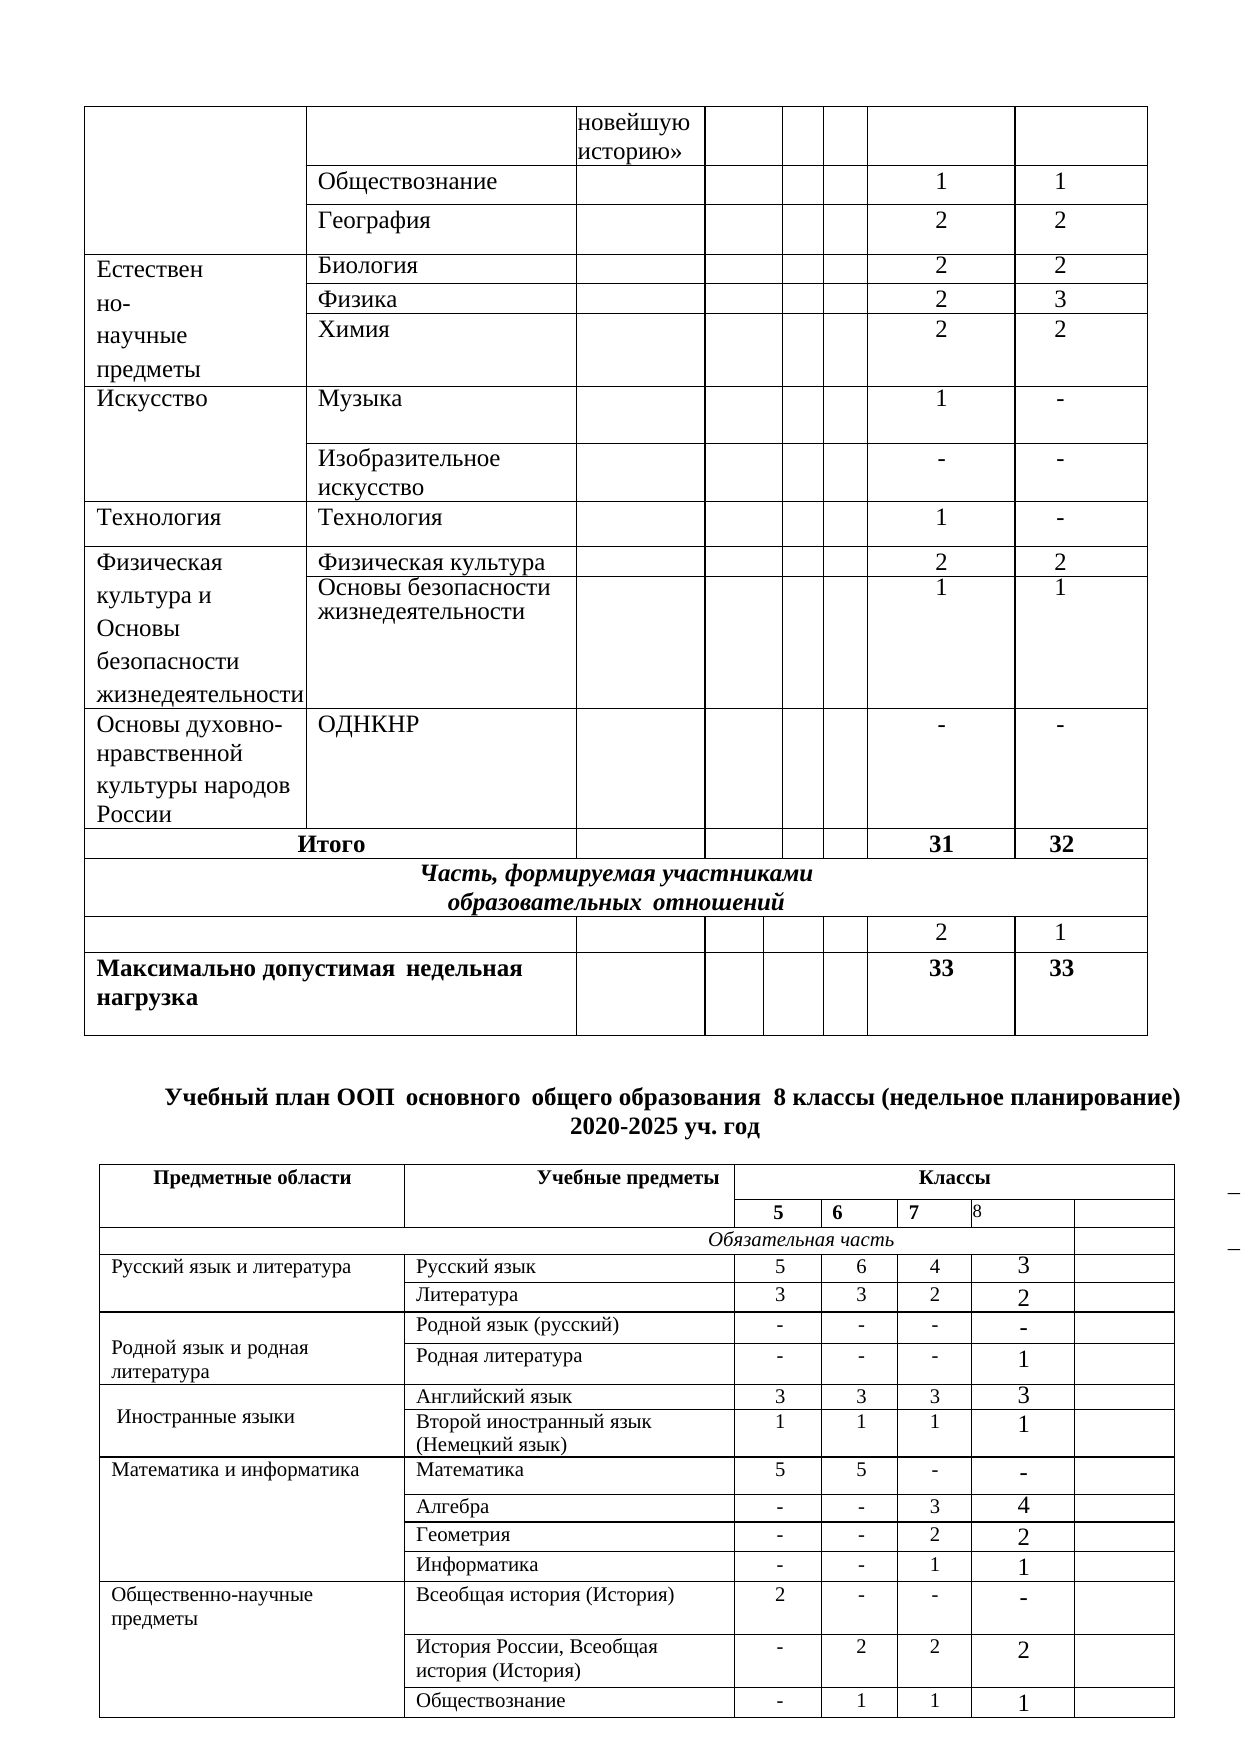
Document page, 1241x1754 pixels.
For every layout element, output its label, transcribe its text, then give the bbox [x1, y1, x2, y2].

table_cell 4 [972, 1495, 1074, 1521]
table_cell 6 [822, 1200, 897, 1227]
table_cell [824, 829, 867, 857]
table_cell [1075, 1228, 1174, 1254]
table_cell 2 [822, 1635, 897, 1687]
table_cell [824, 166, 867, 204]
table_cell Русский язык [405, 1255, 734, 1282]
table_cell 2 [868, 314, 1014, 386]
table_cell - [735, 1495, 821, 1521]
table_cell 2 [735, 1582, 821, 1634]
table_cell 1 [898, 1552, 971, 1581]
table_cell 1 [972, 1552, 1074, 1581]
table_cell [1075, 1385, 1174, 1408]
table_cell [577, 953, 704, 1034]
table_cell 33 [1016, 953, 1147, 1034]
table_cell [783, 444, 823, 501]
table_cell [783, 829, 823, 857]
table_cell Всеобщая история (История) [405, 1582, 734, 1634]
table_cell - [822, 1582, 897, 1634]
table_cell 33 [868, 953, 1014, 1034]
table_cell 31 [868, 829, 1014, 857]
table_cell 2 [972, 1283, 1074, 1311]
table_cell - [735, 1552, 821, 1581]
table_cell 2 [868, 917, 1014, 952]
table_cell Русский язык и литература [100, 1255, 404, 1311]
table_cell [783, 255, 823, 283]
table_cell Искусство [85, 387, 306, 501]
table_cell [577, 166, 704, 204]
table_cell Химия [307, 314, 576, 386]
table_cell [824, 107, 867, 165]
table_cell Изобразительное искусство [307, 444, 576, 501]
table_cell 2 [868, 205, 1014, 253]
table_cell 3 [898, 1495, 971, 1521]
table_cell 2 [1016, 547, 1147, 576]
table_cell [783, 387, 823, 442]
table_cell - [972, 1313, 1074, 1343]
table_cell [577, 387, 704, 442]
table_cell [577, 502, 704, 546]
table_cell 1 [868, 166, 1014, 204]
table_cell 3 [972, 1255, 1074, 1282]
table_cell - [822, 1344, 897, 1383]
table_cell - [868, 444, 1014, 501]
table_cell - [898, 1313, 971, 1343]
table_cell 32 [1016, 829, 1147, 857]
table_cell [764, 953, 823, 1034]
table_cell [764, 917, 823, 952]
table_cell - [822, 1495, 897, 1521]
table_cell [706, 205, 782, 253]
table_cell [1075, 1200, 1174, 1227]
table_cell - [735, 1344, 821, 1383]
table_cell - [735, 1523, 821, 1551]
table_cell [706, 387, 782, 442]
table_header Учебные предметы [405, 1165, 734, 1227]
table_cell Основы духовно-нравственной культуры народов России [85, 709, 306, 827]
table_cell [706, 502, 782, 546]
table_cell Родной язык и родная литература [100, 1313, 404, 1383]
table_cell Биология [307, 255, 576, 283]
table_cell 3 [1016, 284, 1147, 313]
table_cell 1 [868, 387, 1014, 442]
table_cell 4 [898, 1255, 971, 1282]
table_cell [783, 205, 823, 253]
table_cell - [898, 1582, 971, 1634]
table_cell - [898, 1344, 971, 1383]
table_cell 2 [898, 1523, 971, 1551]
table_cell 2 [868, 284, 1014, 313]
table_cell Иностранные языки [100, 1385, 404, 1456]
table_cell [824, 502, 867, 546]
table_cell 2 [1016, 205, 1147, 253]
table_cell [824, 387, 867, 442]
table_cell Музыка [307, 387, 576, 442]
table_cell Физическая культура [307, 547, 576, 576]
table_cell Литература [405, 1283, 734, 1311]
table_cell - [1016, 709, 1147, 827]
table_cell [1075, 1495, 1174, 1521]
table_cell Информатика [405, 1552, 734, 1581]
table_cell [577, 577, 704, 708]
table_cell [824, 444, 867, 501]
table_cell [706, 547, 782, 576]
table_cell [783, 107, 823, 165]
table_cell Алгебра [405, 1495, 734, 1521]
table_cell [1075, 1344, 1174, 1383]
table_cell - [822, 1313, 897, 1343]
table_cell 3 [735, 1385, 821, 1408]
table_cell 2 [972, 1635, 1074, 1687]
table_cell [1075, 1313, 1174, 1343]
table_cell [577, 547, 704, 576]
table_cell Основы безопасности жизнедеятельности [307, 577, 576, 708]
table_cell 5 [735, 1458, 821, 1494]
table_cell - [822, 1523, 897, 1551]
table_cell [85, 917, 576, 952]
table_cell [783, 502, 823, 546]
table_cell Геометрия [405, 1523, 734, 1551]
table_cell Физика [307, 284, 576, 313]
table_cell - [868, 709, 1014, 827]
table_cell [824, 917, 867, 952]
table_cell [824, 709, 867, 827]
table_cell Английский язык [405, 1385, 734, 1408]
table_cell Обществознание [307, 166, 576, 204]
table_cell [1075, 1255, 1174, 1282]
table_cell - [735, 1688, 821, 1717]
table_cell 1 [822, 1410, 897, 1456]
table_cell [577, 284, 704, 313]
table_cell [1075, 1458, 1174, 1494]
table_cell [577, 709, 704, 827]
table_cell [706, 314, 782, 386]
table_cell [783, 284, 823, 313]
table_cell [706, 166, 782, 204]
table_cell 2 [898, 1635, 971, 1687]
table_cell - [735, 1635, 821, 1687]
table_cell [783, 166, 823, 204]
table_cell [824, 205, 867, 253]
table_cell 2 [972, 1523, 1074, 1551]
table_cell Естественно-научные предметы [85, 255, 306, 386]
table_cell [706, 829, 782, 857]
table_cell 1 [1016, 166, 1147, 204]
table_cell - [1016, 502, 1147, 546]
table_cell [783, 314, 823, 386]
table_cell [706, 577, 782, 708]
table_cell Обязательная часть [100, 1228, 1074, 1254]
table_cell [577, 107, 704, 165]
table_cell [577, 829, 704, 857]
table_header Классы [735, 1165, 1174, 1199]
table_cell [706, 444, 782, 501]
table_cell [1075, 1283, 1174, 1311]
table_cell 2 [868, 255, 1014, 283]
table_cell Математика и информатика [100, 1458, 404, 1581]
table_cell [706, 953, 763, 1034]
table_cell [783, 709, 823, 827]
table_cell 1 [972, 1410, 1074, 1456]
table_cell [824, 953, 867, 1034]
table_cell [1075, 1410, 1174, 1456]
table_cell 1 [868, 502, 1014, 546]
table_cell Физическая культура и Основы безопасности жизнедеятельности [85, 547, 306, 708]
table_cell - [972, 1458, 1074, 1494]
table_cell 6 [822, 1255, 897, 1282]
table_cell 1 [735, 1410, 821, 1456]
table_cell 1 [1016, 577, 1147, 708]
table_cell [307, 107, 576, 165]
table_cell [577, 255, 704, 283]
table_cell 5 [822, 1458, 897, 1494]
table_cell [706, 709, 782, 827]
table_cell 0,5 [1016, 107, 1147, 165]
table_cell [783, 577, 823, 708]
table_cell Второй иностранный язык (Немецкий язык) [405, 1410, 734, 1456]
table_cell [577, 314, 704, 386]
table_cell [706, 284, 782, 313]
table_cell 1 [972, 1344, 1074, 1383]
table_cell История России, Всеобщая история (История) [405, 1635, 734, 1687]
table_cell 3 [898, 1385, 971, 1408]
table_cell География [307, 205, 576, 253]
table_cell Математика [405, 1458, 734, 1494]
table_cell [1075, 1523, 1174, 1551]
table_cell [706, 917, 763, 952]
table_cell ОДНКНР [307, 709, 576, 827]
table_cell 1 [972, 1688, 1074, 1717]
table_cell [783, 547, 823, 576]
table_cell [577, 444, 704, 501]
table_cell [1075, 1582, 1174, 1634]
table_cell 3 [972, 1385, 1074, 1408]
table_cell - [1016, 444, 1147, 501]
table_cell 1 [898, 1688, 971, 1717]
table_cell Технология [85, 502, 306, 546]
table_cell Родной язык (русский) [405, 1313, 734, 1343]
table_cell 1 [898, 1410, 971, 1456]
table_cell Обществознание [405, 1688, 734, 1717]
table_cell [824, 314, 867, 386]
table_cell [577, 917, 704, 952]
text Учебный план ООП основного общего образования 8 классы (недельное планирование) 2020-2025 уч. год [144, 1082, 1186, 1140]
table_cell 5 [735, 1200, 821, 1227]
table_cell Итого [85, 829, 576, 857]
table_cell [706, 255, 782, 283]
table_cell [577, 205, 704, 253]
table_cell - [1016, 387, 1147, 442]
table_cell 2 [898, 1283, 971, 1311]
table_header Предметные области [100, 1165, 404, 1227]
table_cell [1075, 1688, 1174, 1717]
table_cell 1 [1016, 917, 1147, 952]
table_cell Часть, формируемая участниками образовательных отношений [85, 859, 1147, 916]
table_cell [1075, 1635, 1174, 1687]
table_cell 3 [735, 1283, 821, 1311]
table_cell - [868, 107, 1014, 165]
table_cell 2 [1016, 314, 1147, 386]
table_cell 3 [822, 1385, 897, 1408]
table_cell Технология [307, 502, 576, 546]
table_cell - [898, 1458, 971, 1494]
table_cell Максимально допустимая недельная нагрузка [85, 953, 576, 1034]
table_cell [1075, 1552, 1174, 1581]
table_cell [824, 577, 867, 708]
table_cell 8 [972, 1200, 1074, 1227]
table_cell - [972, 1582, 1074, 1634]
table_cell 7 [898, 1200, 971, 1227]
table_cell [824, 547, 867, 576]
table_cell 2 [1016, 255, 1147, 283]
table_cell - [822, 1552, 897, 1581]
table_cell - [735, 1313, 821, 1343]
table_cell Общественно-научные предметы [100, 1582, 404, 1717]
table_cell 1 [822, 1688, 897, 1717]
table_cell 3 [822, 1283, 897, 1311]
table_cell Родная литература [405, 1344, 734, 1383]
table_cell [824, 255, 867, 283]
table_cell 2 [868, 547, 1014, 576]
table_cell 5 [735, 1255, 821, 1282]
table_cell [706, 107, 782, 165]
table_cell [824, 284, 867, 313]
table_cell 1 [868, 577, 1014, 708]
